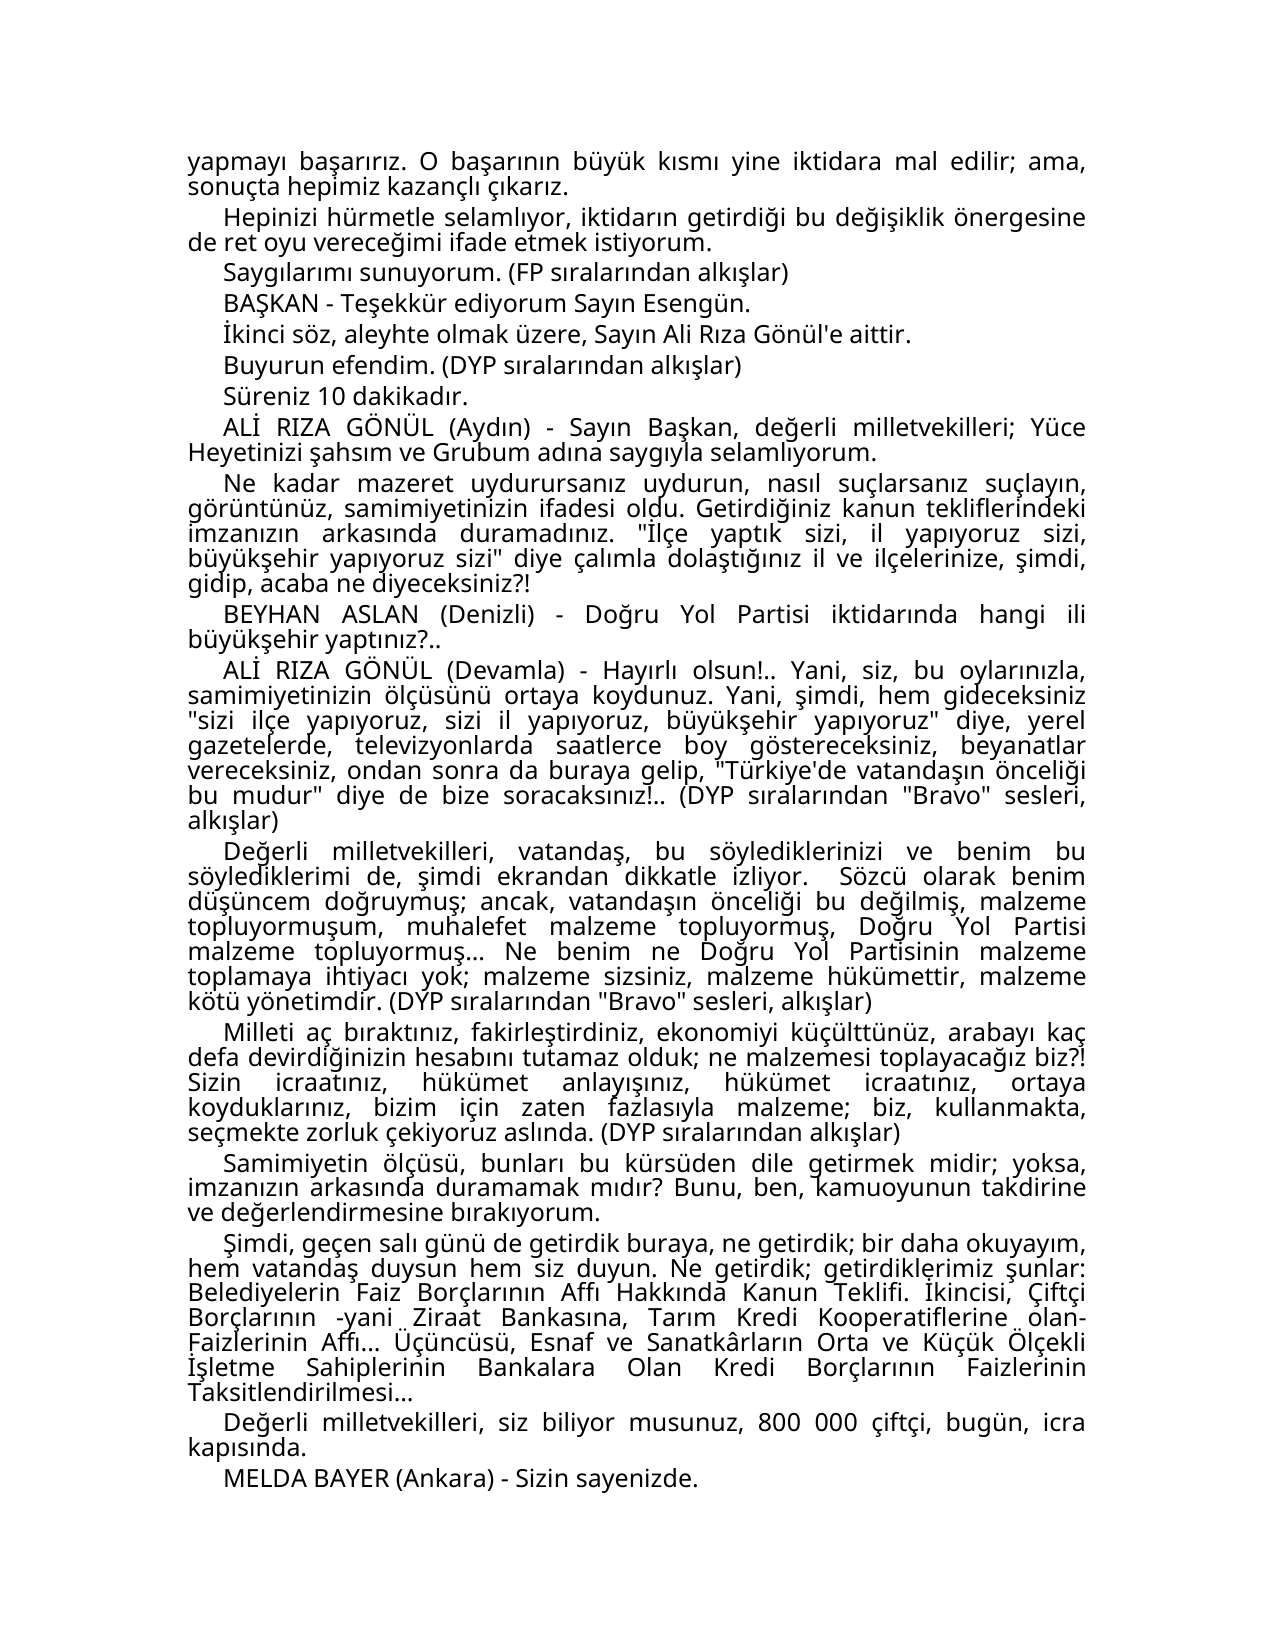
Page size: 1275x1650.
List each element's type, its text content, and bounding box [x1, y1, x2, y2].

text Saygılarımı sunuyorum. (FP sıralarından alkışlar) [187, 262, 1087, 287]
text Buyurun efendim. (DYP sıralarından alkışlar) [187, 355, 1087, 380]
text Milleti aç bıraktınız, fakirleştirdiniz, ekonomiyi küçülttünüz, arabayı kaç defa devirdiğinizin hesabını tutamaz olduk; ne malzemesi toplayacağız biz?! Sizin icraatınız, hükümet anlayışınız, hükümet icraatınız, ortaya koyduklarınız, bizim için zaten fazlasıyla malzeme; biz, kullanmakta, seçmekte zorluk çekiyoruz aslında. (DYP sıralarından alkışlar) [187, 1021, 1087, 1146]
text Samimiyetin ölçüsü, bunları bu kürsüden dile getirmek midir; yoksa, imzanızın arkasında duramamak mıdır? Bunu, ben, kamuoyunun takdirine ve değerlendirmesine bırakıyorum. [187, 1152, 1087, 1227]
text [187, 150, 1087, 200]
text MELDA BAYER (Ankara) - Sizin sayenizde. [187, 1467, 1087, 1492]
text İkinci söz, aleyhte olmak üzere, Sayın Ali Rıza Gönül'e aittir. [187, 324, 1087, 349]
text BAŞKAN - Teşekkür ediyorum Sayın Esengün. [187, 293, 1087, 318]
text ALİ RIZA GÖNÜL (Devamla) - Hayırlı olsun!.. Yani, siz, bu oylarınızla, samimiyetinizin ölçüsünü ortaya koydunuz. Yani, şimdi, hem gideceksiniz "sizi ilçe yapıyoruz, sizi il yapıyoruz, büyükşehir yapıyoruz" diye, yerel gazetelerde, televizyonlarda saatlerce boy göstereceksiniz, beyanatlar vereceksiniz, ondan sonra da buraya gelip, "Türkiye'de vatandaşın önceliği bu mudur" diye de bize soracaksınız!.. (DYP sıralarından "Bravo" sesleri, alkışlar) [187, 659, 1087, 834]
text BEYHAN ASLAN (Denizli) - Doğru Yol Partisi iktidarında hangi ili büyükşehir yaptınız?.. [187, 603, 1087, 653]
text Süreniz 10 dakikadır. [187, 386, 1087, 411]
text Değerli milletvekilleri, vatandaş, bu söylediklerinizi ve benim bu söylediklerimi de, şimdi ekrandan dikkatle izliyor. Sözcü olarak benim düşüncem doğruymuş; ancak, vatandaşın önceliği bu değilmiş, malzeme topluyormuşum, muhalefet malzeme topluyormuş, Doğru Yol Partisi malzeme topluyormuş... Ne benim ne Doğru Yol Partisinin malzeme toplamaya ihtiyacı yok; malzeme sizsiniz, malzeme hükümettir, malzeme kötü yönetimdir. (DYP sıralarından "Bravo" sesleri, alkışlar) [187, 840, 1087, 1015]
text Değerli milletvekilleri, siz biliyor musunuz, 800 000 çiftçi, bugün, icra kapısında. [187, 1412, 1087, 1462]
text Şimdi, geçen salı günü de getirdik buraya, ne getirdik; bir daha okuyayım, hem vatandaş duysun hem siz duyun. Ne getirdik; getirdiklerimiz şunlar: Belediyelerin Faiz Borçlarının Affı Hakkında Kanun Teklifi. İkincisi, Çiftçi Borçlarının -yani Ziraat Bankasına, Tarım Kredi Kooperatiflerine olan- Faizlerinin Affı... Üçüncüsü, Esnaf ve Sanatkârların Orta ve Küçük Ölçekli İşletme Sahiplerinin Bankalara Olan Kredi Borçlarının Faizlerinin Taksitlendirilmesi... [187, 1232, 1087, 1406]
text Ne kadar mazeret uydurursanız uydurun, nasıl suçlarsanız suçlayın, görüntünüz, samimiyetinizin ifadesi oldu. Getirdiğiniz kanun tekliflerindeki imzanızın arkasında duramadınız. "İlçe yaptık sizi, il yapıyoruz sizi, büyükşehir yapıyoruz sizi" diye çalımla dolaştığınız il ve ilçelerinize, şimdi, gidip, acaba ne diyeceksiniz?! [187, 472, 1087, 597]
text ALİ RIZA GÖNÜL (Aydın) - Sayın Başkan, değerli milletvekilleri; Yüce Heyetinizi şahsım ve Grubum adına saygıyla selamlıyorum. [187, 417, 1087, 467]
text Hepinizi hürmetle selamlıyor, iktidarın getirdiği bu değişiklik önergesine de ret oyu vereceğimi ifade etmek istiyorum. [187, 206, 1087, 256]
